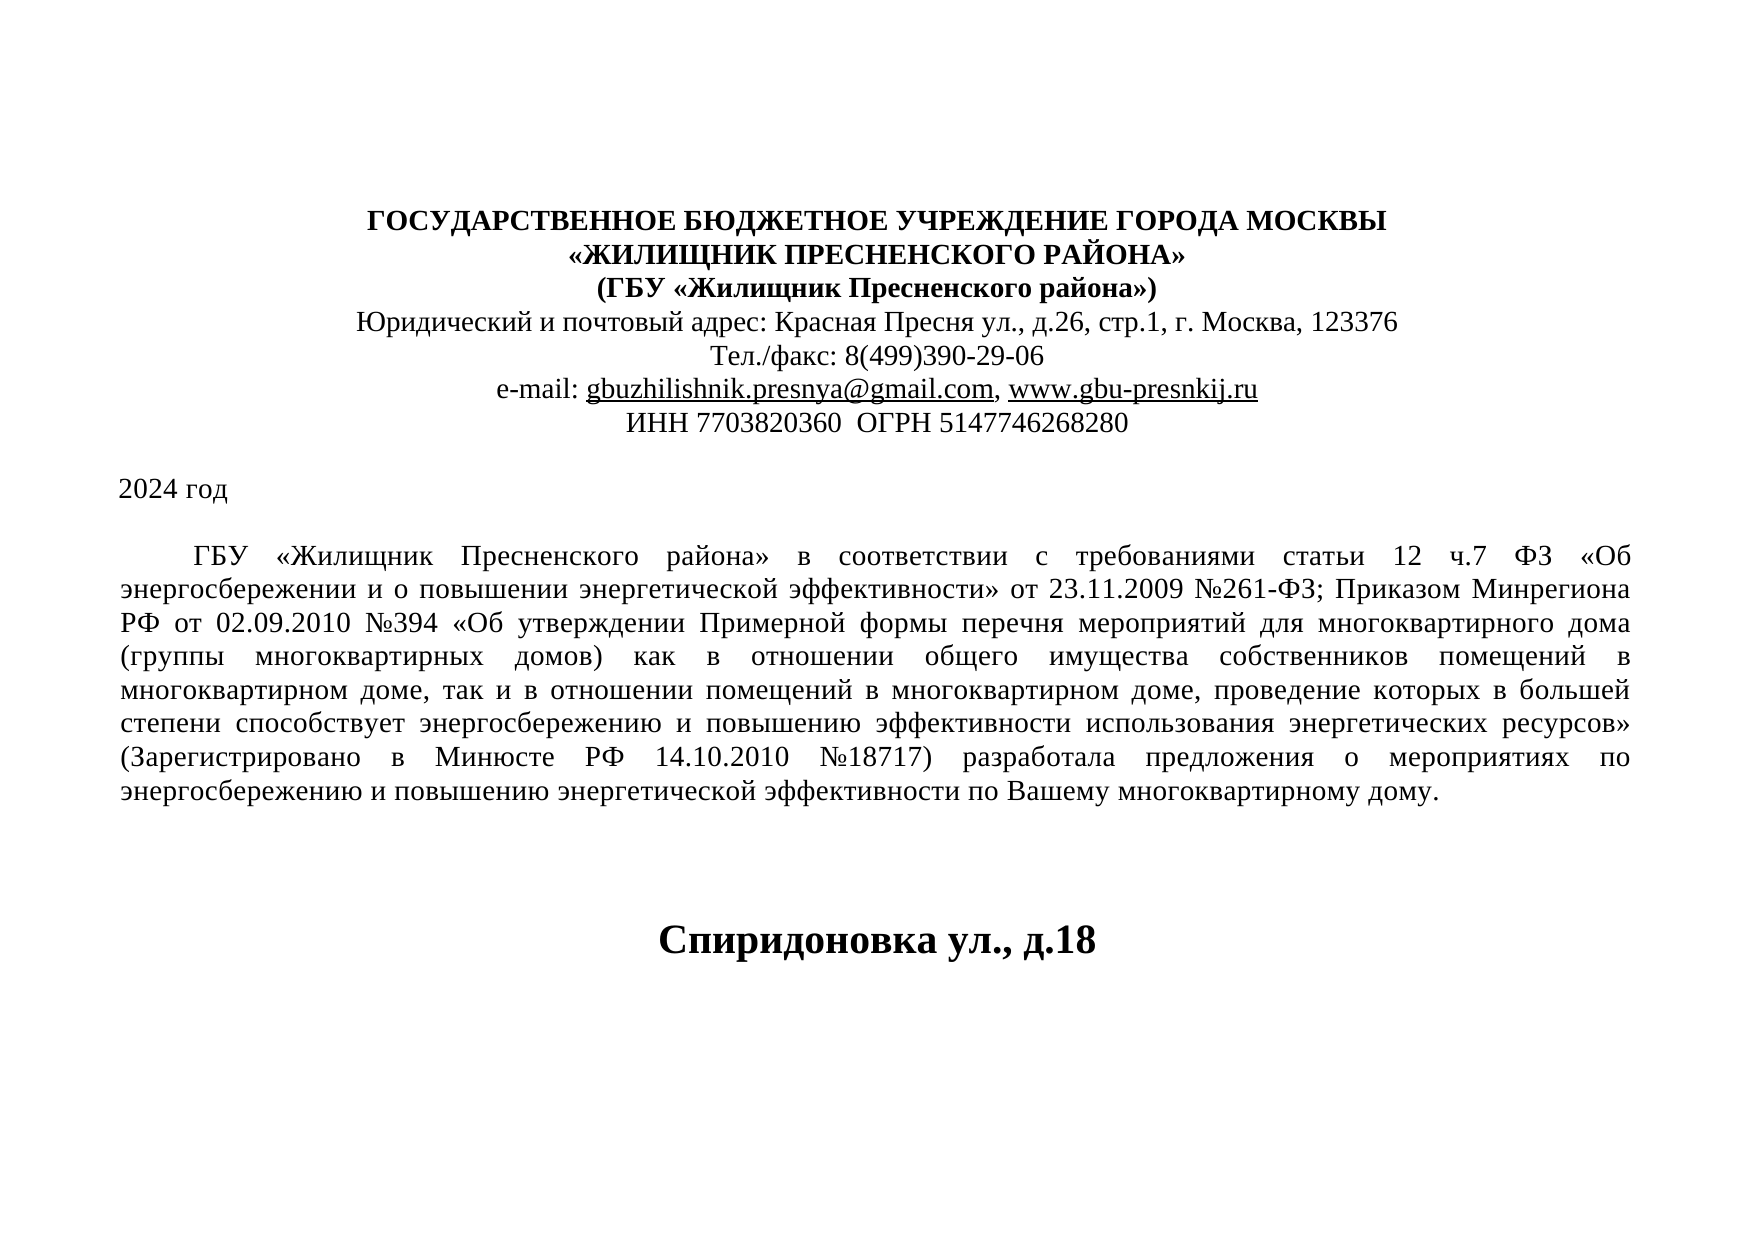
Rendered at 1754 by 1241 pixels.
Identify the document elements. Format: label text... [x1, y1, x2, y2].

text 2024 год [118, 471, 1634, 505]
text ГОСУДАРСТВЕННОЕ БЮДЖЕТНОЕ УЧРЕЖДЕНИЕ ГОРОДА МОСКВЫ [118, 203, 1636, 237]
text Спиридоновка ул., д.18 [118, 915, 1636, 963]
text Юридический и почтовый адрес: Красная Пресня ул., д.26, стр.1, г. Москва, 123376 [118, 304, 1636, 338]
text Тел./факс: 8(499)390-29-06 [118, 338, 1636, 371]
text ГБУ «Жилищник Пресненского района» в соответствии с требованиями статьи 12 ч.7 ФЗ «Об энергосбережении и о повышении энергетической эффективности» от 23.11.2009 №261-ФЗ; Приказом Минрегиона РФ от 02.09.2010 №394 «Об утверждении Примерной формы перечня мероприятий для многоквартирного дома (группы многоквартирных домов) как в отношении общего имущества собственников помещений в многоквартирном доме, так и в отношении помещений в многоквартирном доме, проведение которых в большей степени способствует энергосбережению и повышению эффективности использования энергетических ресурсов» (Зарегистрировано в Минюсте РФ 14.10.2010 №18717) разработала предложения о мероприятиях по энергосбережению и повышению энергетической эффективности по Вашему многоквартирному дому. [120, 538, 1634, 807]
text ИНН 7703820360 ОГРН 5147746268280 [118, 405, 1636, 438]
text e-mail: gbuzhilishnik.presnya@gmail.com, www.gbu-presnkij.ru [118, 371, 1636, 405]
text (ГБУ «Жилищник Пресненского района») [118, 271, 1636, 304]
text «ЖИЛИЩНИК ПРЕСНЕНСКОГО РАЙОНА» [118, 237, 1636, 271]
